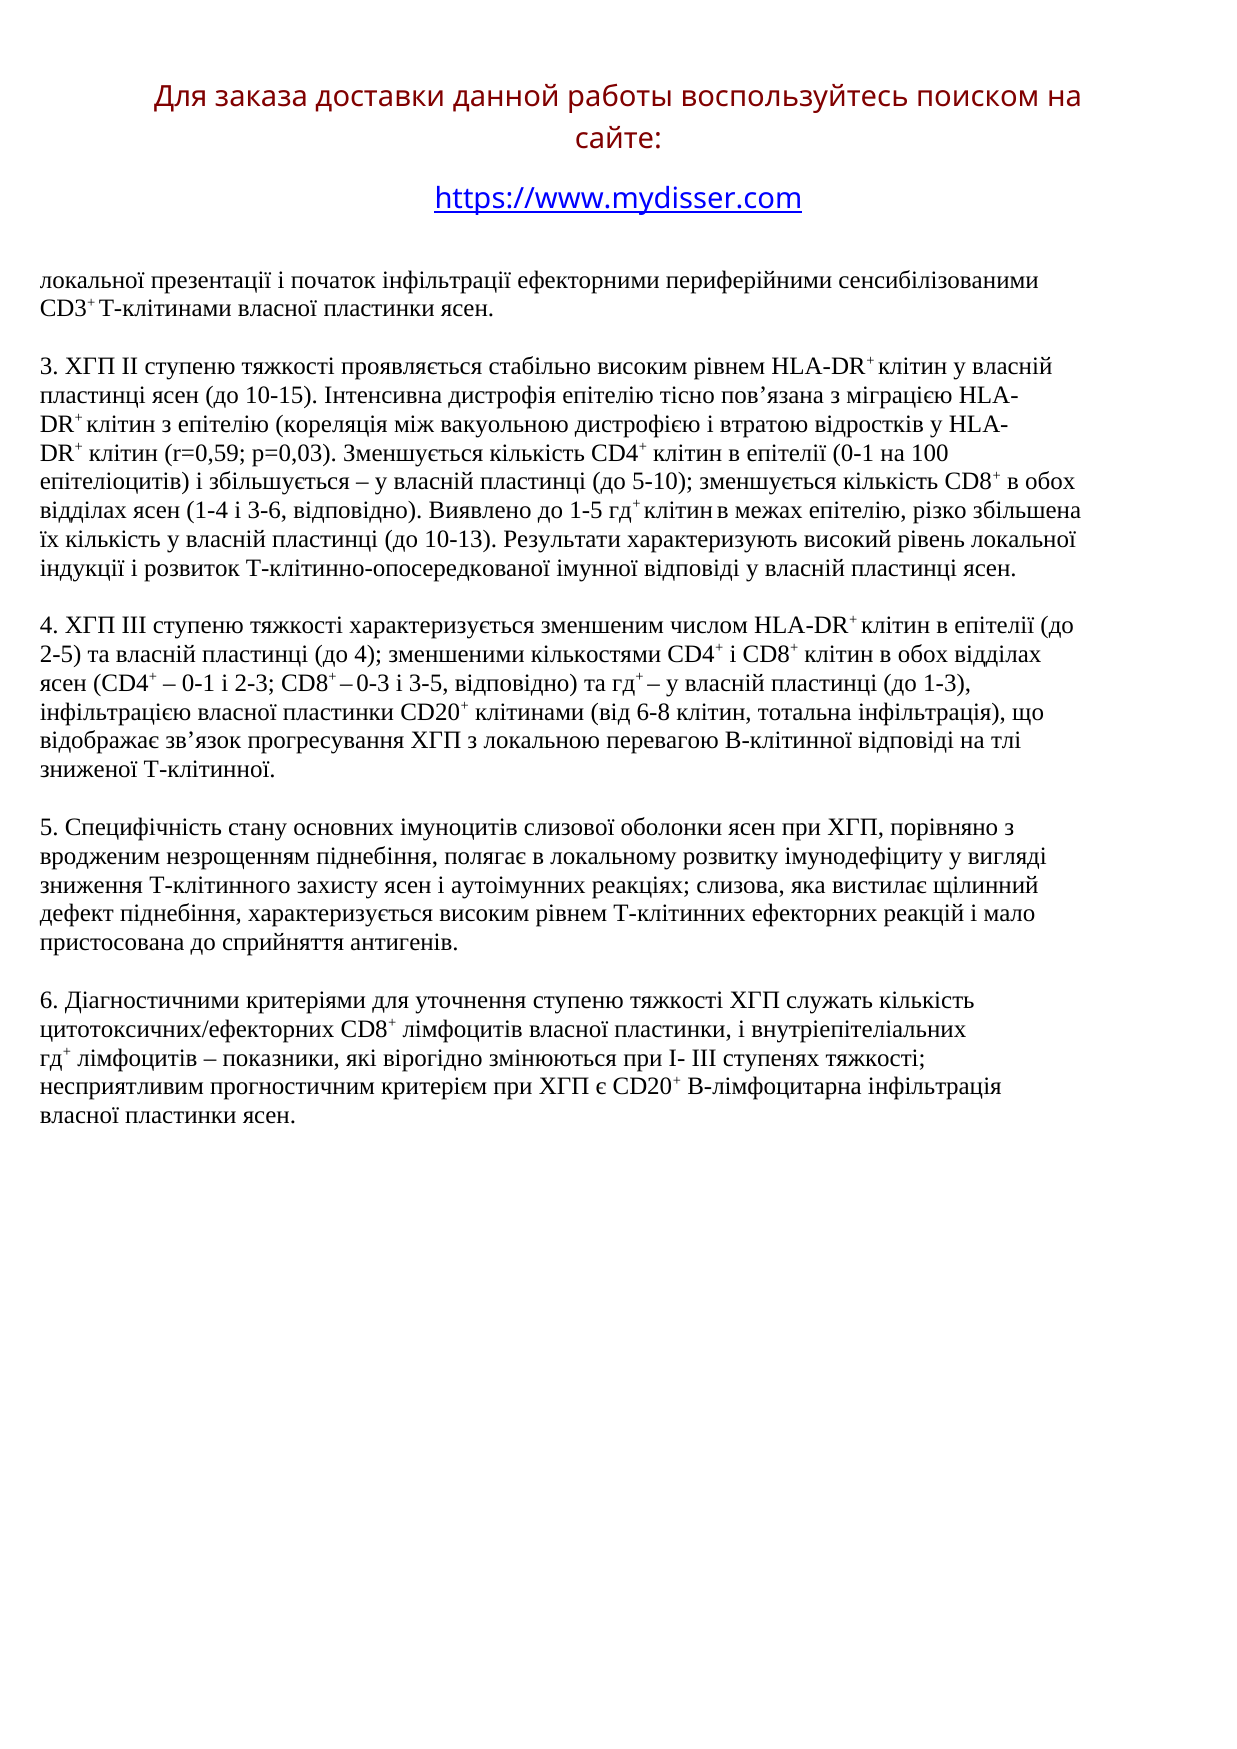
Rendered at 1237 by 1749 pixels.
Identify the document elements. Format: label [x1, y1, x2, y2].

table_cell [40, 236, 1086, 1129]
